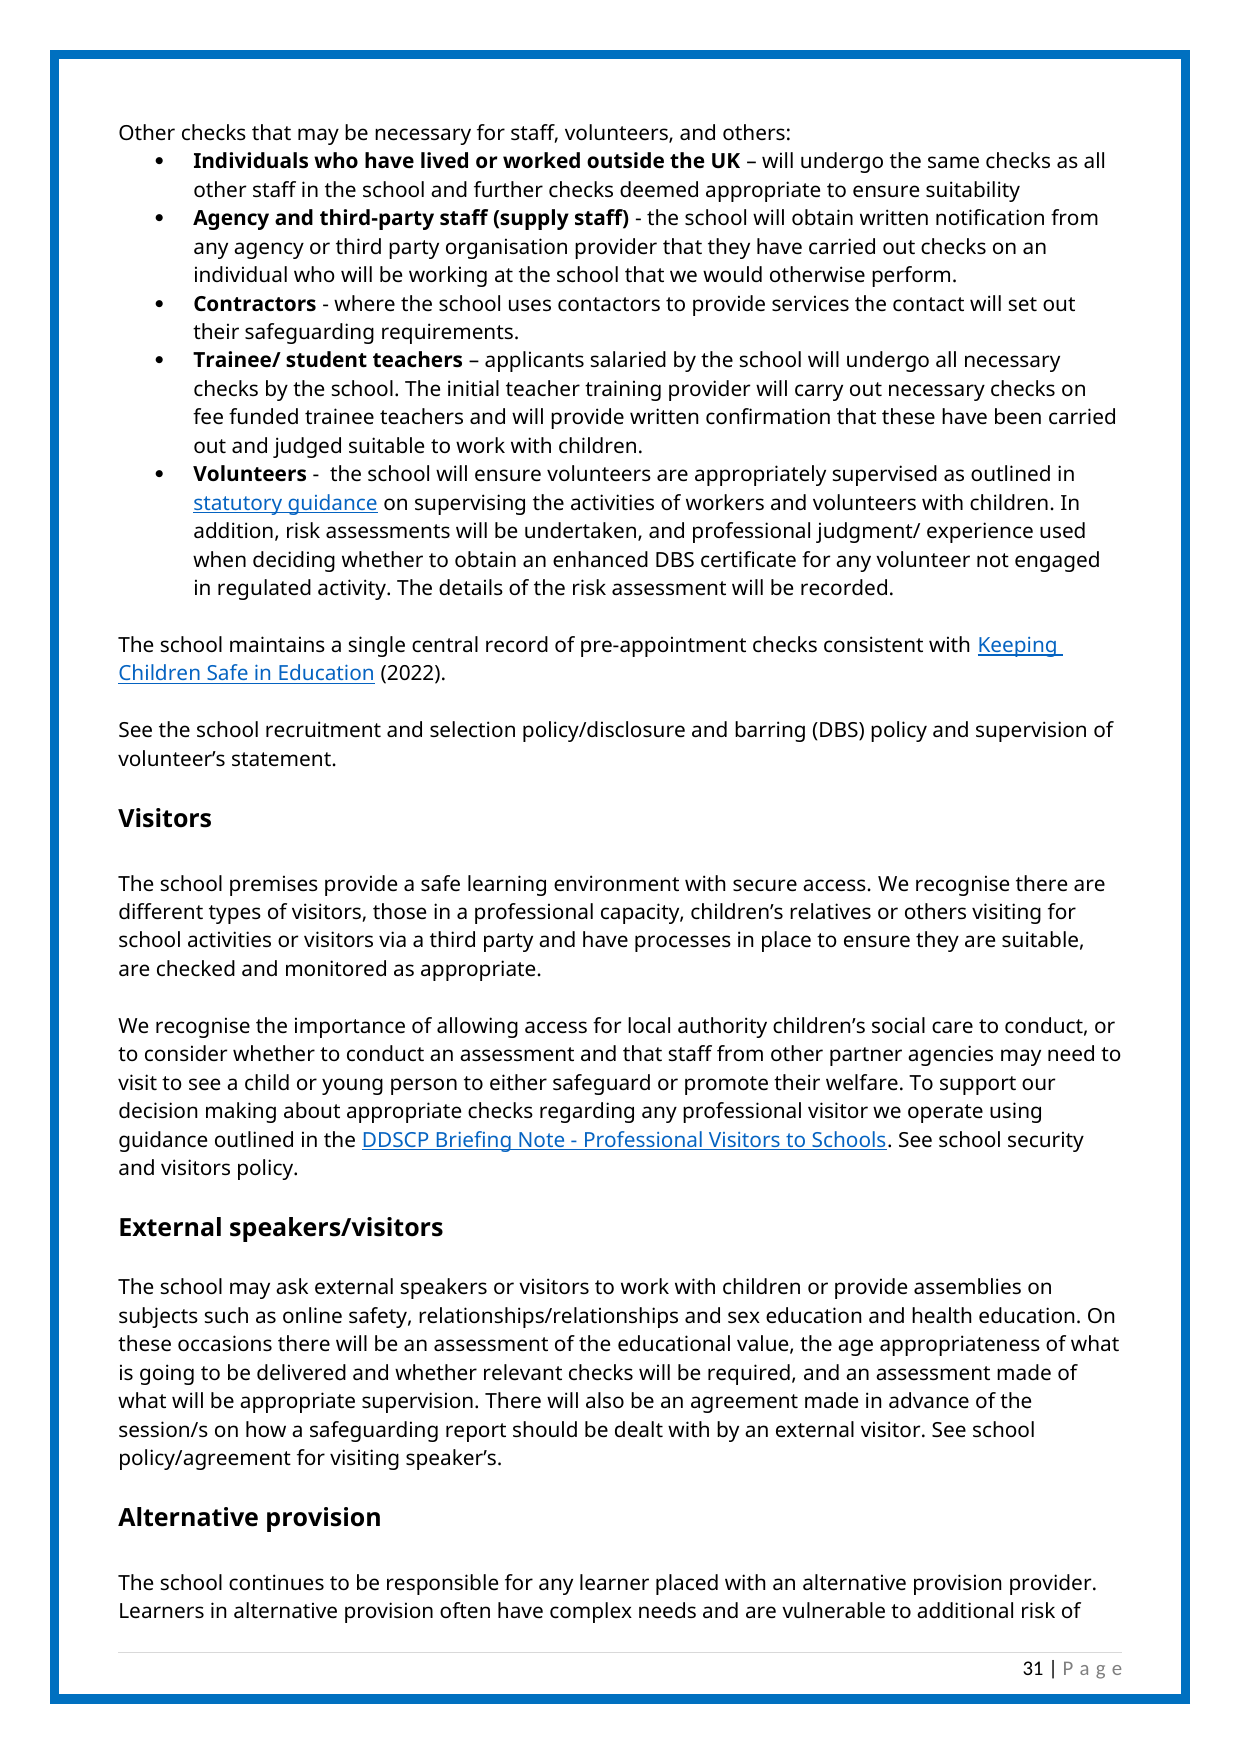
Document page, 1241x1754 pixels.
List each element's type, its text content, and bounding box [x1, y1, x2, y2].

list Contractors - where the school uses contactors to provide services the contact will set out their safeguarding requirements. [156, 289, 1122, 346]
list Trainee/ student teachers – applicants salaried by the school will undergo all necessary checks by the school. The initial teacher training provider will carry out necessary checks on fee funded trainee teachers and will provide written confirmation that these have been carried out and judged suitable to work with children. [156, 346, 1122, 459]
text See the school recruitment and selection policy/disclosure and barring (DBS) policy and supervision of volunteer’s statement. [118, 715, 1122, 772]
list Individuals who have lived or worked outside the UK – will undergo the same checks as all other staff in the school and further checks deemed appropriate to ensure suitability [156, 147, 1122, 203]
text The school maintains a single central record of pre-appointment checks consistent with Keeping Children Safe in Education (2022). [118, 630, 1122, 687]
text We recognise the importance of allowing access for local authority children’s social care to conduct, or to consider whether to conduct an assessment and that staff from other partner agencies may need to visit to see a child or young person to either safeguard or promote their welfare. To support our decision making about appropriate checks regarding any professional visitor we operate using guidance outlined in the DDSCP Briefing Note - Professional Visitors to Schools. See school security and visitors policy. [118, 1011, 1122, 1182]
list Volunteers - the school will ensure volunteers are appropriately supervised as outlined in statutory guidance on supervising the activities of workers and volunteers with children. In addition, risk assessments will be undertaken, and professional judgment/ experience used when deciding whether to obtain an enhanced DBS certificate for any volunteer not engaged in regulated activity. The details of the risk assessment will be recorded. [156, 459, 1122, 602]
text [118, 1568, 1122, 1625]
text Alternative provision [118, 1500, 1122, 1534]
text The school may ask external speakers or visitors to work with children or provide assemblies on subjects such as online safety, relationships/relationships and sex education and health education. On these occasions there will be an assessment of the educational value, the age appropriateness of what is going to be delivered and whether relevant checks will be required, and an assessment made of what will be appropriate supervision. There will also be an agreement made in advance of the session/s on how a safeguarding report should be dealt with by an external visitor. See school policy/agreement for visiting speaker’s. [118, 1272, 1122, 1472]
text Visitors [118, 801, 1122, 835]
text The school premises provide a safe learning environment with secure access. We recognise there are different types of visitors, those in a professional capacity, children’s relatives or others visiting for school activities or visitors via a third party and have processes in place to ensure they are suitable, are checked and monitored as appropriate. [118, 869, 1122, 982]
list Agency and third-party staff (supply staff) - the school will obtain written notification from any agency or third party organisation provider that they have carried out checks on an individual who will be working at the school that we would otherwise perform. [156, 203, 1122, 289]
text External speakers/visitors [118, 1210, 1122, 1244]
text Other checks that may be necessary for staff, volunteers, and others: [118, 118, 1122, 147]
